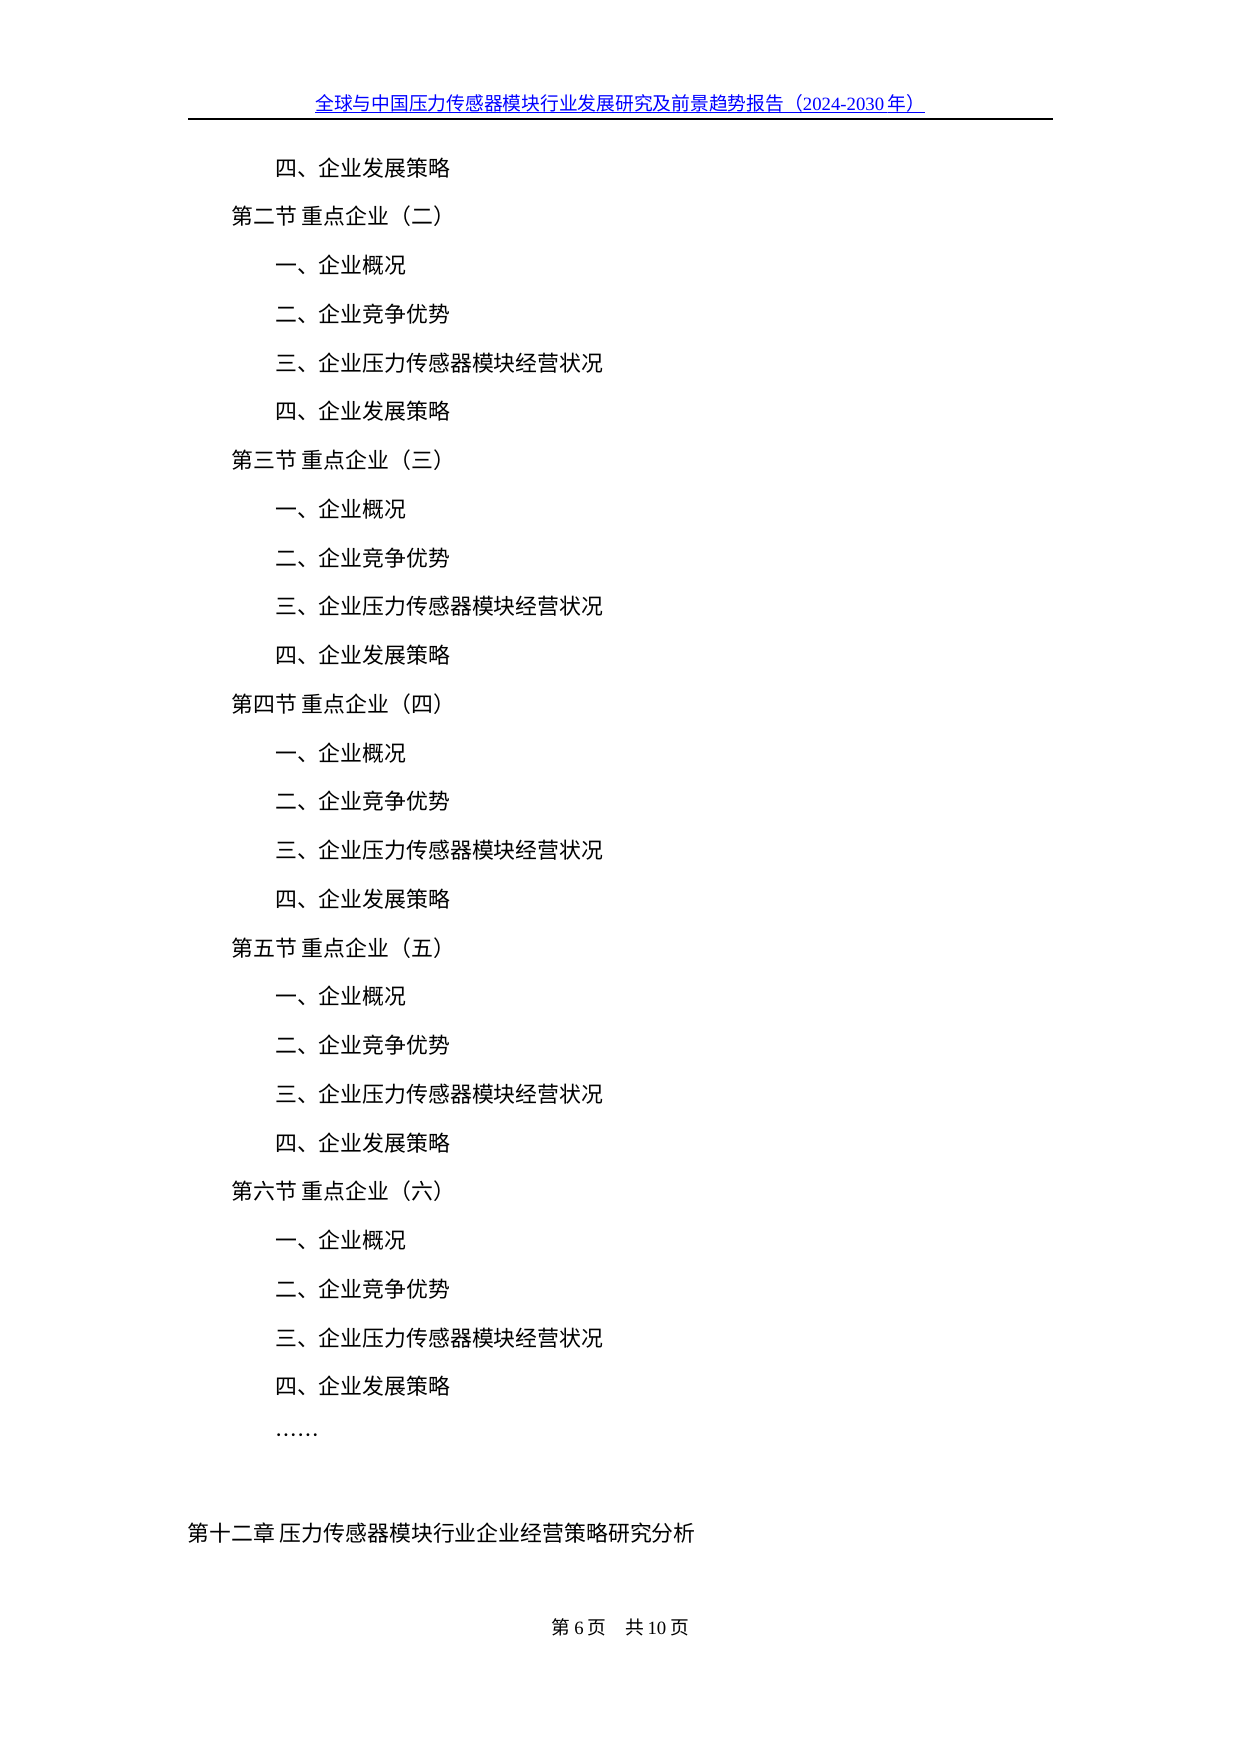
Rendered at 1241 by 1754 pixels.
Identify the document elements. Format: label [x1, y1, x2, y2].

text [187, 150, 1053, 1548]
